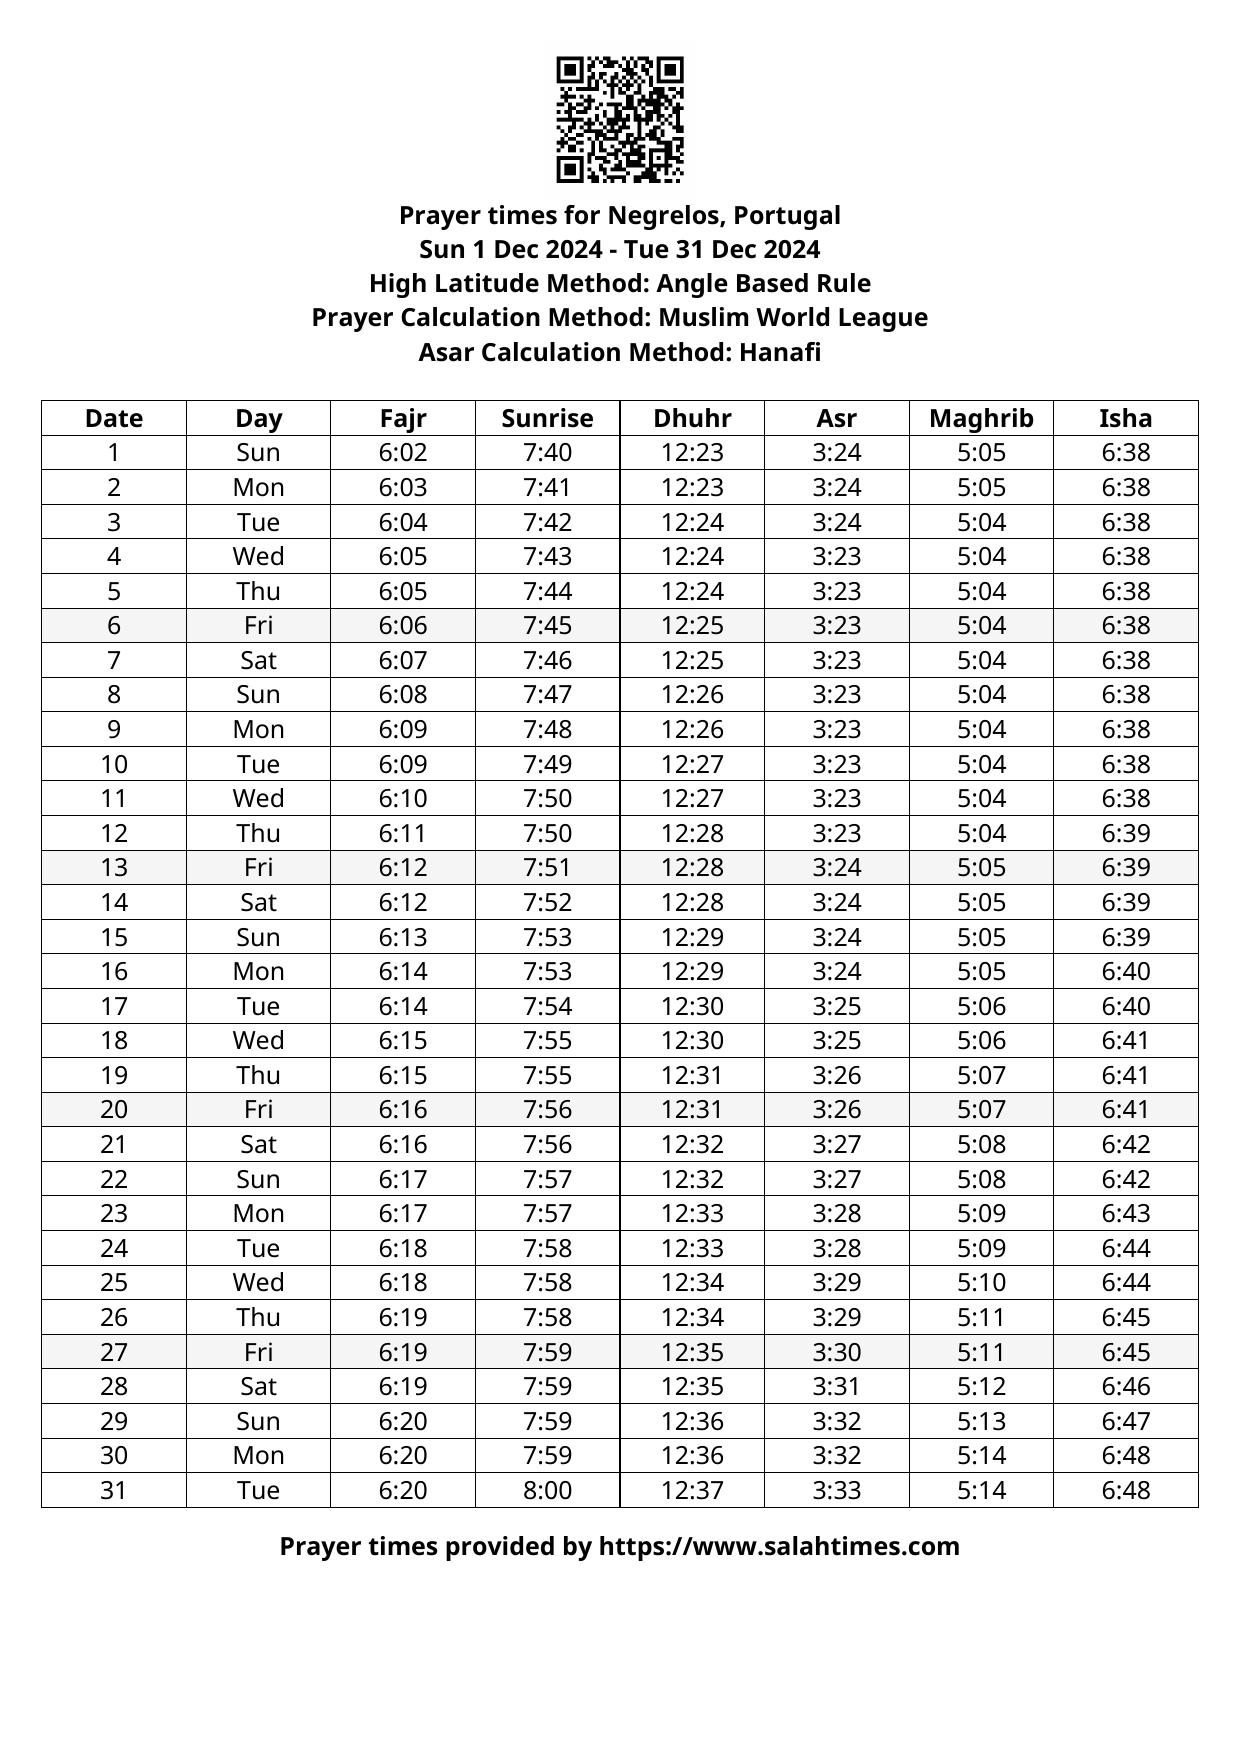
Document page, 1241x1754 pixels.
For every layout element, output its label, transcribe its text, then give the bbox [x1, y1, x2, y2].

table_cell 6:14 [331, 989, 475, 1022]
table_cell 7:48 [476, 712, 619, 746]
table_cell 6:38 [1054, 539, 1198, 573]
table_cell 6:17 [331, 1162, 475, 1195]
text Prayer Calculation Method: Muslim World League [42, 300, 1198, 334]
table_cell 3:26 [765, 1058, 909, 1092]
table_cell 6:43 [1054, 1196, 1198, 1230]
table_cell 11 [42, 781, 186, 815]
table_cell 26 [42, 1300, 186, 1334]
table_cell 12:36 [621, 1404, 764, 1437]
table_cell 7:50 [476, 816, 619, 849]
table_cell 5:09 [910, 1231, 1053, 1264]
table_cell Sun [187, 436, 330, 469]
text Prayer times provided by https://www.salahtimes.com [42, 1528, 1198, 1563]
table_header Maghrib [910, 401, 1053, 434]
table_cell 6:39 [1054, 920, 1198, 953]
table_cell 5:05 [910, 885, 1053, 919]
table_cell 6:11 [331, 816, 475, 849]
table_cell Thu [187, 816, 330, 849]
table_cell 6:20 [331, 1404, 475, 1437]
table_cell 6:13 [331, 920, 475, 953]
table_cell 13 [42, 851, 186, 884]
table_cell 17 [42, 989, 186, 1022]
table_cell 6:42 [1054, 1162, 1198, 1195]
table_cell 3:31 [765, 1369, 909, 1403]
table_cell 6:02 [331, 436, 475, 469]
table_cell 6:38 [1054, 436, 1198, 469]
table_cell 7:57 [476, 1196, 619, 1230]
table_cell 27 [42, 1335, 186, 1368]
table_cell Mon [187, 954, 330, 988]
table_cell 6:41 [1054, 1024, 1198, 1057]
table_cell 6:39 [1054, 885, 1198, 919]
table_header Sunrise [476, 401, 619, 434]
table_cell 7:44 [476, 574, 619, 607]
table_cell 12:24 [621, 574, 764, 607]
table_cell 21 [42, 1127, 186, 1161]
table_cell 3:33 [765, 1473, 909, 1507]
table_cell 12:34 [621, 1266, 764, 1299]
text High Latitude Method: Angle Based Rule [42, 266, 1198, 300]
table_cell 5:04 [910, 816, 1053, 849]
table_cell 9 [42, 712, 186, 746]
picture [542, 41, 699, 198]
table_cell 6:16 [331, 1127, 475, 1161]
table_cell 12:33 [621, 1196, 764, 1230]
table_cell Wed [187, 1266, 330, 1299]
table_cell 7:57 [476, 1162, 619, 1195]
table_cell 16 [42, 954, 186, 988]
table_cell Mon [187, 470, 330, 504]
table_cell 6:48 [1054, 1473, 1198, 1507]
table_cell Thu [187, 574, 330, 607]
table_cell 5:05 [910, 436, 1053, 469]
table_cell 7:41 [476, 470, 619, 504]
table_cell 6:41 [1054, 1093, 1198, 1126]
table_cell 6:42 [1054, 1127, 1198, 1161]
table_cell Wed [187, 1024, 330, 1057]
table_cell 2 [42, 470, 186, 504]
table_cell Sun [187, 1404, 330, 1437]
table_cell Fri [187, 1093, 330, 1126]
table_cell 6:44 [1054, 1266, 1198, 1299]
table_cell 6:38 [1054, 747, 1198, 780]
table_cell 6:07 [331, 643, 475, 677]
table_cell 31 [42, 1473, 186, 1507]
table_cell 3:24 [765, 436, 909, 469]
table_cell 30 [42, 1439, 186, 1472]
table_cell 6:16 [331, 1093, 475, 1126]
table_cell 6:20 [331, 1439, 475, 1472]
table_cell Thu [187, 1058, 330, 1092]
table_cell 5:04 [910, 643, 1053, 677]
table_cell Sat [187, 1127, 330, 1161]
table_cell 12:27 [621, 747, 764, 780]
table_cell 7:58 [476, 1231, 619, 1264]
table_cell 6:05 [331, 574, 475, 607]
table_cell 6:38 [1054, 609, 1198, 642]
table_cell 24 [42, 1231, 186, 1264]
table_cell Tue [187, 505, 330, 538]
table_cell Sun [187, 678, 330, 711]
table_cell 12:26 [621, 712, 764, 746]
table_cell 6:40 [1054, 954, 1198, 988]
table_cell 28 [42, 1369, 186, 1403]
table_cell 5:05 [910, 470, 1053, 504]
table_cell 12:28 [621, 816, 764, 849]
table_cell 3:29 [765, 1300, 909, 1334]
table_cell 6:12 [331, 851, 475, 884]
table_cell 3:24 [765, 851, 909, 884]
table_cell Mon [187, 712, 330, 746]
table_cell 3:23 [765, 643, 909, 677]
table_cell 5:10 [910, 1266, 1053, 1299]
table_cell 6:38 [1054, 781, 1198, 815]
table_cell 3:27 [765, 1127, 909, 1161]
table_cell 6:38 [1054, 712, 1198, 746]
table_cell 6:12 [331, 885, 475, 919]
table_cell Sun [187, 1162, 330, 1195]
table_cell 6:15 [331, 1058, 475, 1092]
table_cell 5:11 [910, 1300, 1053, 1334]
table_cell 6:41 [1054, 1058, 1198, 1092]
table_cell 7:47 [476, 678, 619, 711]
table_cell 5:14 [910, 1473, 1053, 1507]
table_cell 12:23 [621, 470, 764, 504]
table_cell 20 [42, 1093, 186, 1126]
table_cell 6:15 [331, 1024, 475, 1057]
table_cell 3:25 [765, 989, 909, 1022]
table_cell 5:04 [910, 609, 1053, 642]
table_cell 14 [42, 885, 186, 919]
table_cell 6:19 [331, 1335, 475, 1368]
table_cell 6 [42, 609, 186, 642]
table_cell 12:23 [621, 436, 764, 469]
table_cell 12:33 [621, 1231, 764, 1264]
table_cell 7:45 [476, 609, 619, 642]
table_cell 5:04 [910, 505, 1053, 538]
table_cell 1 [42, 436, 186, 469]
table_cell 12:25 [621, 609, 764, 642]
table_cell 6:38 [1054, 505, 1198, 538]
table_cell 6:17 [331, 1196, 475, 1230]
table_cell 6:48 [1054, 1439, 1198, 1472]
table_cell 6:38 [1054, 470, 1198, 504]
table_cell 6:18 [331, 1266, 475, 1299]
table_cell Tue [187, 747, 330, 780]
table_cell Mon [187, 1196, 330, 1230]
table_cell 7:40 [476, 436, 619, 469]
table_cell 5:06 [910, 989, 1053, 1022]
table_cell 5:04 [910, 678, 1053, 711]
table_cell Mon [187, 1439, 330, 1472]
table_cell 3:24 [765, 505, 909, 538]
table_cell 6:05 [331, 539, 475, 573]
table_cell 7:50 [476, 781, 619, 815]
table_cell 6:08 [331, 678, 475, 711]
table_cell 7:53 [476, 954, 619, 988]
table_cell 6:39 [1054, 851, 1198, 884]
table_cell 3:32 [765, 1439, 909, 1472]
table_cell 5:07 [910, 1058, 1053, 1092]
table_cell 12:29 [621, 920, 764, 953]
table_cell 3:24 [765, 470, 909, 504]
table_cell 7:55 [476, 1024, 619, 1057]
table_cell 6:09 [331, 712, 475, 746]
table_cell 5:13 [910, 1404, 1053, 1437]
table_cell 3:23 [765, 816, 909, 849]
table_cell 7:54 [476, 989, 619, 1022]
table_cell 7:42 [476, 505, 619, 538]
table_cell Fri [187, 1335, 330, 1368]
table_cell 5:04 [910, 539, 1053, 573]
table_cell 7:46 [476, 643, 619, 677]
table_cell 25 [42, 1266, 186, 1299]
table_cell 12:28 [621, 851, 764, 884]
table_cell 6:09 [331, 747, 475, 780]
table_cell 3:25 [765, 1024, 909, 1057]
table_cell 6:10 [331, 781, 475, 815]
table_cell 12:32 [621, 1127, 764, 1161]
text Asar Calculation Method: Hanafi [42, 334, 1198, 368]
table_cell Wed [187, 781, 330, 815]
table_cell 6:44 [1054, 1231, 1198, 1264]
table_cell 3:28 [765, 1196, 909, 1230]
table_cell 7:52 [476, 885, 619, 919]
text Prayer times for Negrelos, Portugal [42, 198, 1198, 232]
table_cell Sun [187, 920, 330, 953]
table_cell 6:18 [331, 1231, 475, 1264]
table_cell 3:26 [765, 1093, 909, 1126]
table_cell 8:00 [476, 1473, 619, 1507]
table_cell 12:30 [621, 1024, 764, 1057]
table_cell 6:14 [331, 954, 475, 988]
table_cell Wed [187, 539, 330, 573]
table_cell 8 [42, 678, 186, 711]
table_cell 10 [42, 747, 186, 780]
table_cell 3:23 [765, 747, 909, 780]
table_cell 3:23 [765, 712, 909, 746]
table_cell 7:49 [476, 747, 619, 780]
table_cell Sat [187, 643, 330, 677]
table_cell 5:05 [910, 920, 1053, 953]
table_cell 7:56 [476, 1093, 619, 1126]
table_cell 3:24 [765, 920, 909, 953]
table_cell 12:29 [621, 954, 764, 988]
table_cell 5:04 [910, 712, 1053, 746]
table_cell 7:51 [476, 851, 619, 884]
table_cell Tue [187, 1473, 330, 1507]
table_cell 7:55 [476, 1058, 619, 1092]
table_cell 12:35 [621, 1369, 764, 1403]
table_cell 7:58 [476, 1266, 619, 1299]
table_cell 12:31 [621, 1093, 764, 1126]
table_cell 3:28 [765, 1231, 909, 1264]
table_cell 7:43 [476, 539, 619, 573]
table_cell 6:03 [331, 470, 475, 504]
table_cell Fri [187, 851, 330, 884]
table_cell 5:08 [910, 1162, 1053, 1195]
table_cell 3:32 [765, 1404, 909, 1437]
table_cell 5:04 [910, 747, 1053, 780]
table_cell 3:29 [765, 1266, 909, 1299]
table_cell 3:24 [765, 954, 909, 988]
table_cell 3:23 [765, 781, 909, 815]
table_header Dhuhr [621, 401, 764, 434]
table_cell 6:40 [1054, 989, 1198, 1022]
table_cell 12 [42, 816, 186, 849]
table_cell 6:46 [1054, 1369, 1198, 1403]
table_cell 12:24 [621, 505, 764, 538]
table_cell 12:26 [621, 678, 764, 711]
table_cell 12:37 [621, 1473, 764, 1507]
table_cell 5 [42, 574, 186, 607]
table_cell Sat [187, 1369, 330, 1403]
table_cell 5:08 [910, 1127, 1053, 1161]
table_header Day [187, 401, 330, 434]
table_cell 23 [42, 1196, 186, 1230]
table_cell 5:11 [910, 1335, 1053, 1368]
table_cell 12:25 [621, 643, 764, 677]
table_header Asr [765, 401, 909, 434]
table_cell Fri [187, 609, 330, 642]
table_cell Thu [187, 1300, 330, 1334]
table_cell 6:38 [1054, 678, 1198, 711]
table_cell 7:59 [476, 1369, 619, 1403]
table_cell 6:19 [331, 1369, 475, 1403]
table_cell 3:23 [765, 678, 909, 711]
table_cell 5:14 [910, 1439, 1053, 1472]
table_cell 3:23 [765, 574, 909, 607]
table_cell 29 [42, 1404, 186, 1437]
table_cell 19 [42, 1058, 186, 1092]
table_cell 6:38 [1054, 643, 1198, 677]
table_cell 12:35 [621, 1335, 764, 1368]
table_cell 7:56 [476, 1127, 619, 1161]
table_cell 6:45 [1054, 1300, 1198, 1334]
table_cell 7:58 [476, 1300, 619, 1334]
table_cell 3:23 [765, 539, 909, 573]
table_cell 12:27 [621, 781, 764, 815]
table_cell 6:38 [1054, 574, 1198, 607]
table_cell 6:04 [331, 505, 475, 538]
table_cell 12:24 [621, 539, 764, 573]
table_cell Tue [187, 989, 330, 1022]
table_cell 3:24 [765, 885, 909, 919]
table_cell 7:53 [476, 920, 619, 953]
table_cell 22 [42, 1162, 186, 1195]
table_cell 6:19 [331, 1300, 475, 1334]
table_cell 7:59 [476, 1439, 619, 1472]
table_cell 5:12 [910, 1369, 1053, 1403]
table_cell 5:04 [910, 574, 1053, 607]
table_cell 5:06 [910, 1024, 1053, 1057]
table_cell 12:34 [621, 1300, 764, 1334]
table_cell 7:59 [476, 1404, 619, 1437]
table_cell 12:32 [621, 1162, 764, 1195]
table_cell 12:30 [621, 989, 764, 1022]
table_header Isha [1054, 401, 1198, 434]
table_cell 18 [42, 1024, 186, 1057]
table_cell 3:27 [765, 1162, 909, 1195]
table_cell 7:59 [476, 1335, 619, 1368]
table_cell 12:28 [621, 885, 764, 919]
table_cell 3 [42, 505, 186, 538]
table_cell 6:39 [1054, 816, 1198, 849]
table_header Fajr [331, 401, 475, 434]
table_cell 5:05 [910, 851, 1053, 884]
table_cell 5:05 [910, 954, 1053, 988]
table_cell 6:20 [331, 1473, 475, 1507]
table_cell 12:31 [621, 1058, 764, 1092]
table_cell 4 [42, 539, 186, 573]
text Sun 1 Dec 2024 - Tue 31 Dec 2024 [42, 232, 1198, 266]
table_cell 5:09 [910, 1196, 1053, 1230]
table_cell Sat [187, 885, 330, 919]
table_cell 6:45 [1054, 1335, 1198, 1368]
table_cell Tue [187, 1231, 330, 1264]
table_cell 15 [42, 920, 186, 953]
table_cell 3:23 [765, 609, 909, 642]
table_cell 3:30 [765, 1335, 909, 1368]
table_cell 6:06 [331, 609, 475, 642]
table_header Date [42, 401, 186, 434]
table_cell 12:36 [621, 1439, 764, 1472]
table_cell 5:07 [910, 1093, 1053, 1126]
table_cell 7 [42, 643, 186, 677]
table_cell 5:04 [910, 781, 1053, 815]
table_cell 6:47 [1054, 1404, 1198, 1437]
